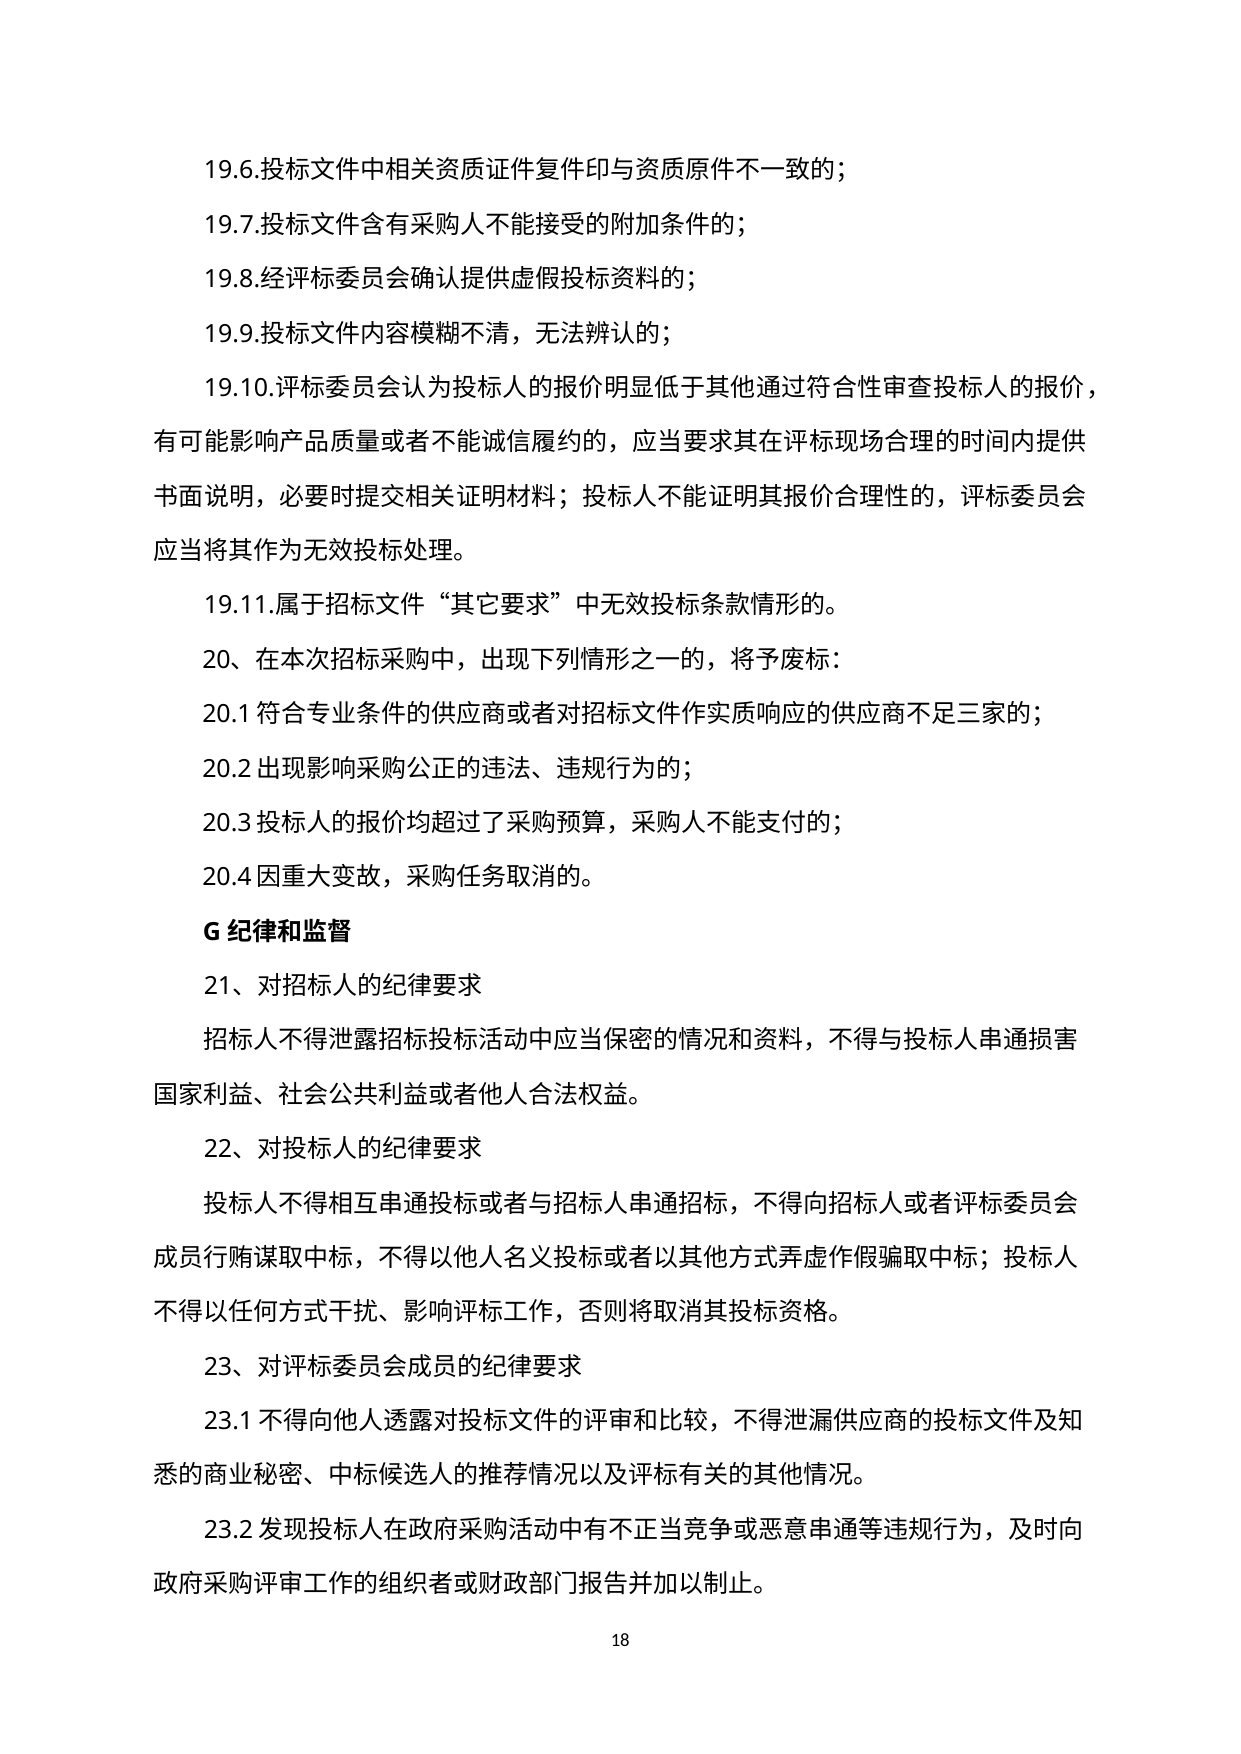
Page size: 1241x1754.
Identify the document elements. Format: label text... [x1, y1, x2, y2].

text 19.9.投标文件内容模糊不清，无法辨认的； [153, 313, 1087, 349]
text 19.10.评标委员会认为投标人的报价明显低于其他通过符合性审查投标人的报价，有可能影响产品质量或者不能诚信履约的，应当要求其在评标现场合理的时间内提供书面说明，必要时提交相关证明材料；投标人不能证明其报价合理性的，评标委员会应当将其作为无效投标处理。 [153, 367, 1087, 567]
text 20.1符合专业条件的供应商或者对招标文件作实质响应的供应商不足三家的； [153, 694, 1087, 730]
text 20.4因重大变故，采购任务取消的。 [153, 857, 1087, 893]
text 23.2发现投标人在政府采购活动中有不正当竞争或恶意串通等违规行为，及时向政府采购评审工作的组织者或财政部门报告并加以制止。 [153, 1509, 1087, 1600]
text 23.1不得向他人透露对投标文件的评审和比较，不得泄漏供应商的投标文件及知悉的商业秘密、中标候选人的推荐情况以及评标有关的其他情况。 [153, 1401, 1087, 1491]
text 招标人不得泄露招标投标活动中应当保密的情况和资料，不得与投标人串通损害国家利益、社会公共利益或者他人合法权益。 [153, 1020, 1087, 1111]
text 19.11.属于招标文件“其它要求”中无效投标条款情形的。 [153, 585, 1087, 621]
text G 纪律和监督 [153, 911, 1087, 947]
text 22、对投标人的纪律要求 [153, 1129, 1087, 1165]
text 23、对评标委员会成员的纪律要求 [153, 1346, 1087, 1382]
text 19.6.投标文件中相关资质证件复件印与资质原件不一致的； [153, 150, 1087, 186]
text 20、在本次招标采购中，出现下列情形之一的，将予废标： [153, 639, 1087, 676]
text 20.2出现影响采购公正的违法、违规行为的； [153, 748, 1087, 784]
text 19.7.投标文件含有采购人不能接受的附加条件的； [153, 204, 1087, 241]
text 20.3投标人的报价均超过了采购预算，采购人不能支付的； [153, 802, 1087, 839]
text 投标人不得相互串通投标或者与招标人串通招标，不得向招标人或者评标委员会成员行贿谋取中标，不得以他人名义投标或者以其他方式弄虚作假骗取中标；投标人不得以任何方式干扰、影响评标工作，否则将取消其投标资格。 [153, 1183, 1087, 1328]
text 21、对招标人的纪律要求 [153, 966, 1087, 1002]
text 19.8.经评标委员会确认提供虚假投标资料的； [153, 259, 1087, 295]
